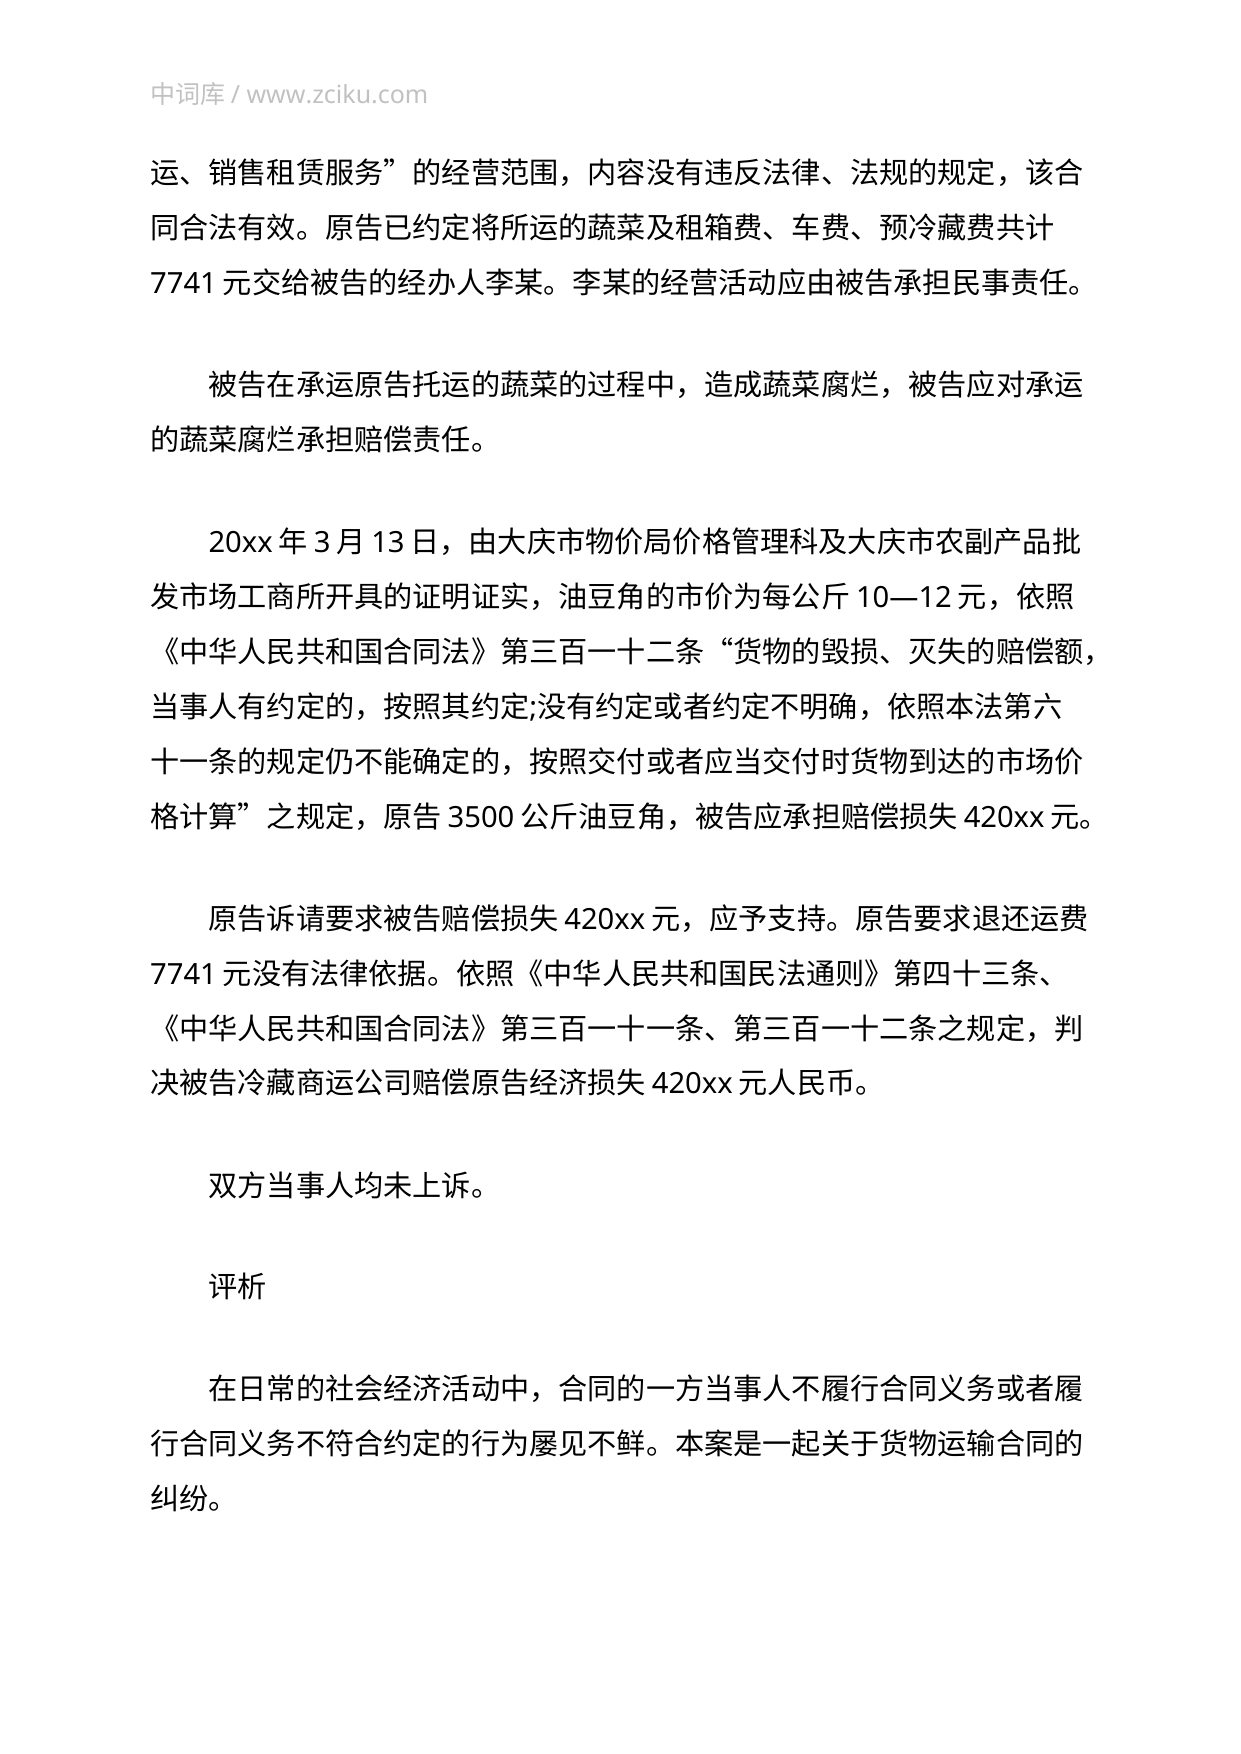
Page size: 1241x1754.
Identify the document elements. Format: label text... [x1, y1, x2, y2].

text 双方当事人均未上诉。 [150, 1162, 1090, 1204]
text 被告在承运原告托运的蔬菜的过程中，造成蔬菜腐烂，被告应对承运的蔬菜腐烂承担赔偿责任。 [150, 362, 1090, 459]
text 原告诉请要求被告赔偿损失420xx元，应予支持。原告要求退还运费7741元没有法律依据。依照《中华人民共和国民法通则》第四十三条、《中华人民共和国合同法》第三百一十一条、第三百一十二条之规定，判决被告冷藏商运公司赔偿原告经济损失420xx元人民币。 [150, 895, 1090, 1102]
text 评析 [150, 1264, 1090, 1306]
text 在日常的社会经济活动中，合同的一方当事人不履行合同义务或者履行合同义务不符合约定的行为屡见不鲜。本案是一起关于货物运输合同的纠纷。 [150, 1366, 1090, 1518]
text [150, 150, 1090, 302]
text 20xx年3月13日，由大庆市物价局价格管理科及大庆市农副产品批发市场工商所开具的证明证实，油豆角的市价为每公斤10—12元，依照《中华人民共和国合同法》第三百一十二条“货物的毁损、灭失的赔偿额，当事人有约定的，按照其约定;没有约定或者约定不明确，依照本法第六十一条的规定仍不能确定的，按照交付或者应当交付时货物到达的市场价格计算”之规定，原告3500公斤油豆角，被告应承担赔偿损失420xx元。 [150, 518, 1090, 836]
